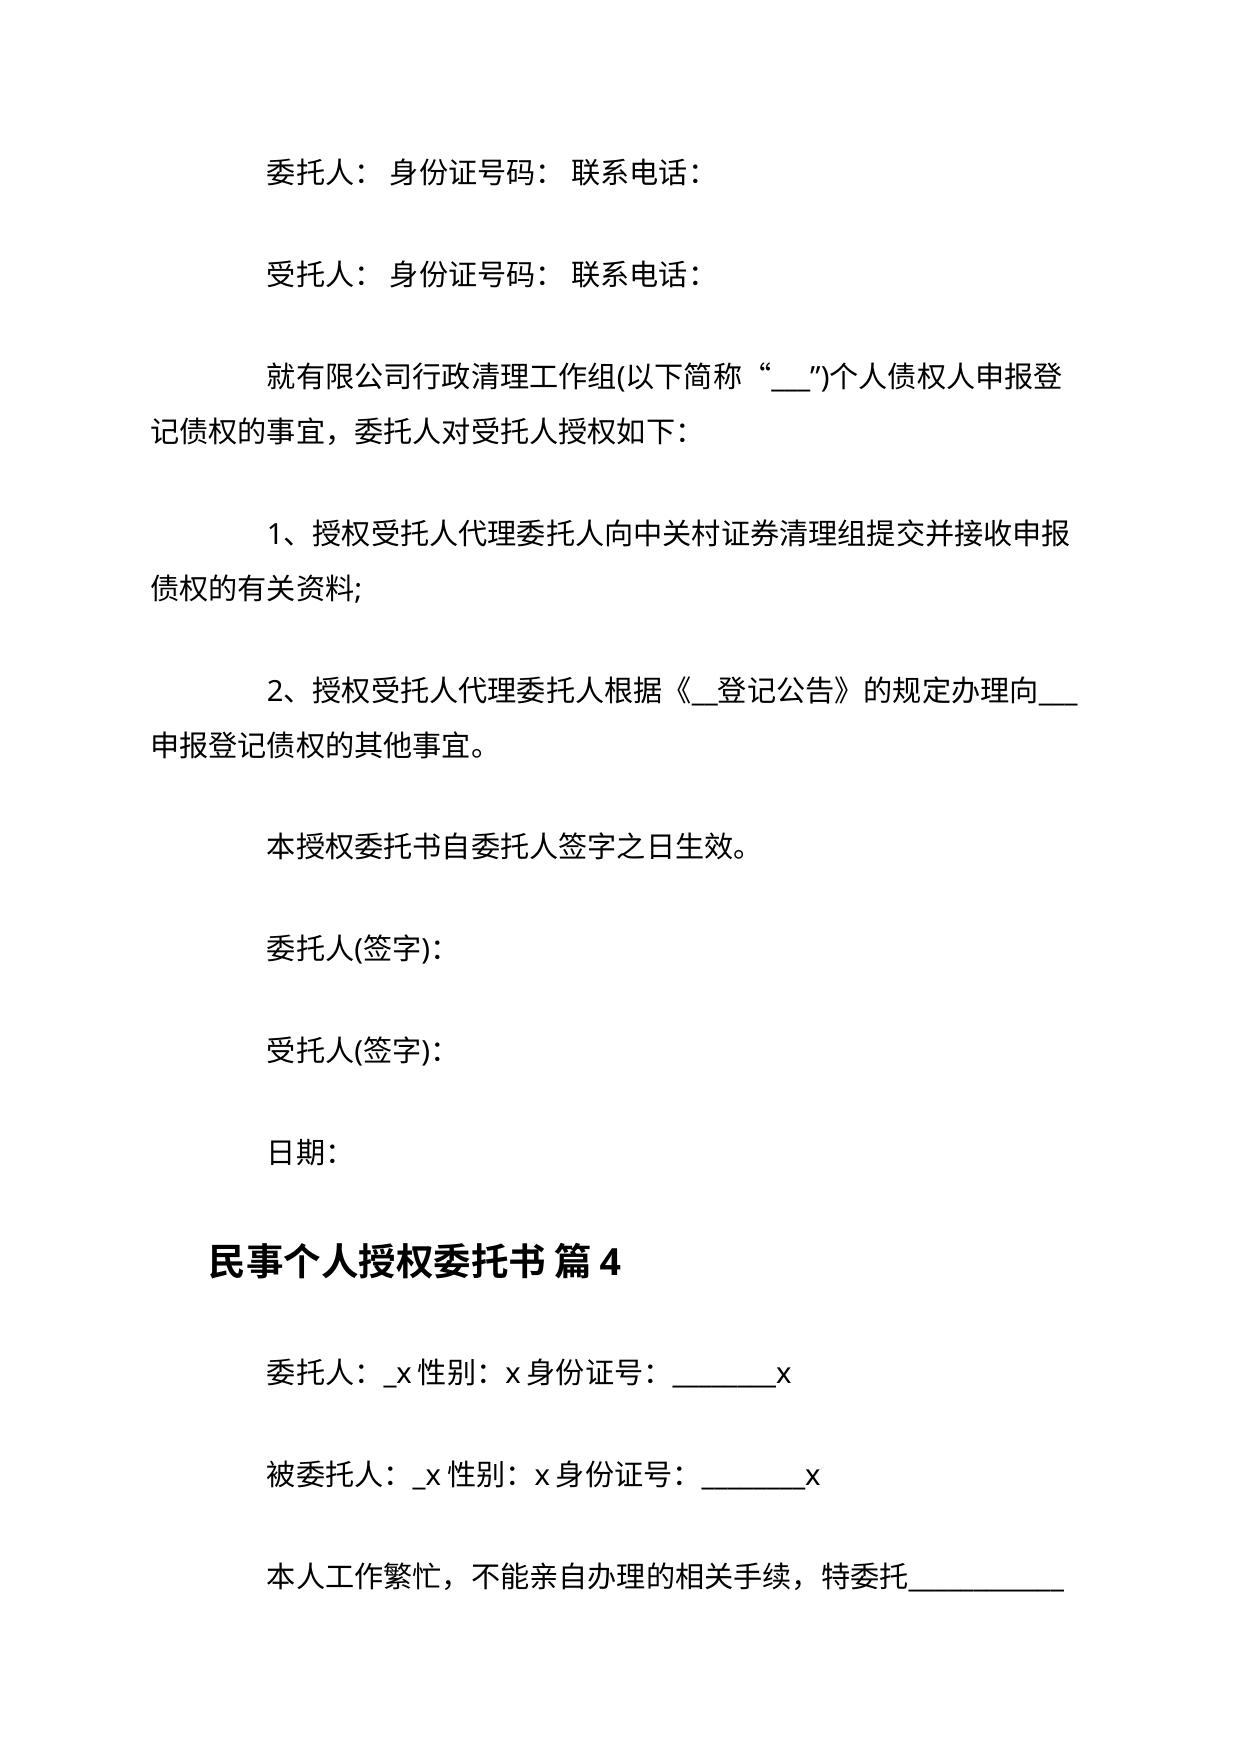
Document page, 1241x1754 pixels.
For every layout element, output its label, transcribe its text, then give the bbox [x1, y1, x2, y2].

text 2、授权受托人代理委托人根据《__登记公告》的规定办理向___申报登记债权的其他事宜。 [150, 667, 1090, 764]
text 委托人： 身份证号码： 联系电话： [150, 150, 1090, 192]
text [150, 1553, 1090, 1596]
text 民事个人授权委托书 篇4 [150, 1232, 1090, 1286]
text 1、授权受托人代理委托人向中关村证券清理组提交并接收申报债权的有关资料; [150, 510, 1090, 608]
text 委托人(签字)： [150, 926, 1090, 968]
text 受托人： 身份证号码： 联系电话： [150, 252, 1090, 294]
text 就有限公司行政清理工作组(以下简称“___”)个人债权人申报登记债权的事宜，委托人对受托人授权如下： [150, 353, 1090, 451]
text 被委托人：_x性别：x身份证号：________x [150, 1451, 1090, 1493]
text 委托人：_x性别：x身份证号：________x [150, 1349, 1090, 1392]
text 本授权委托书自委托人签字之日生效。 [150, 824, 1090, 866]
text 日期： [150, 1130, 1090, 1172]
text 受托人(签字)： [150, 1028, 1090, 1070]
